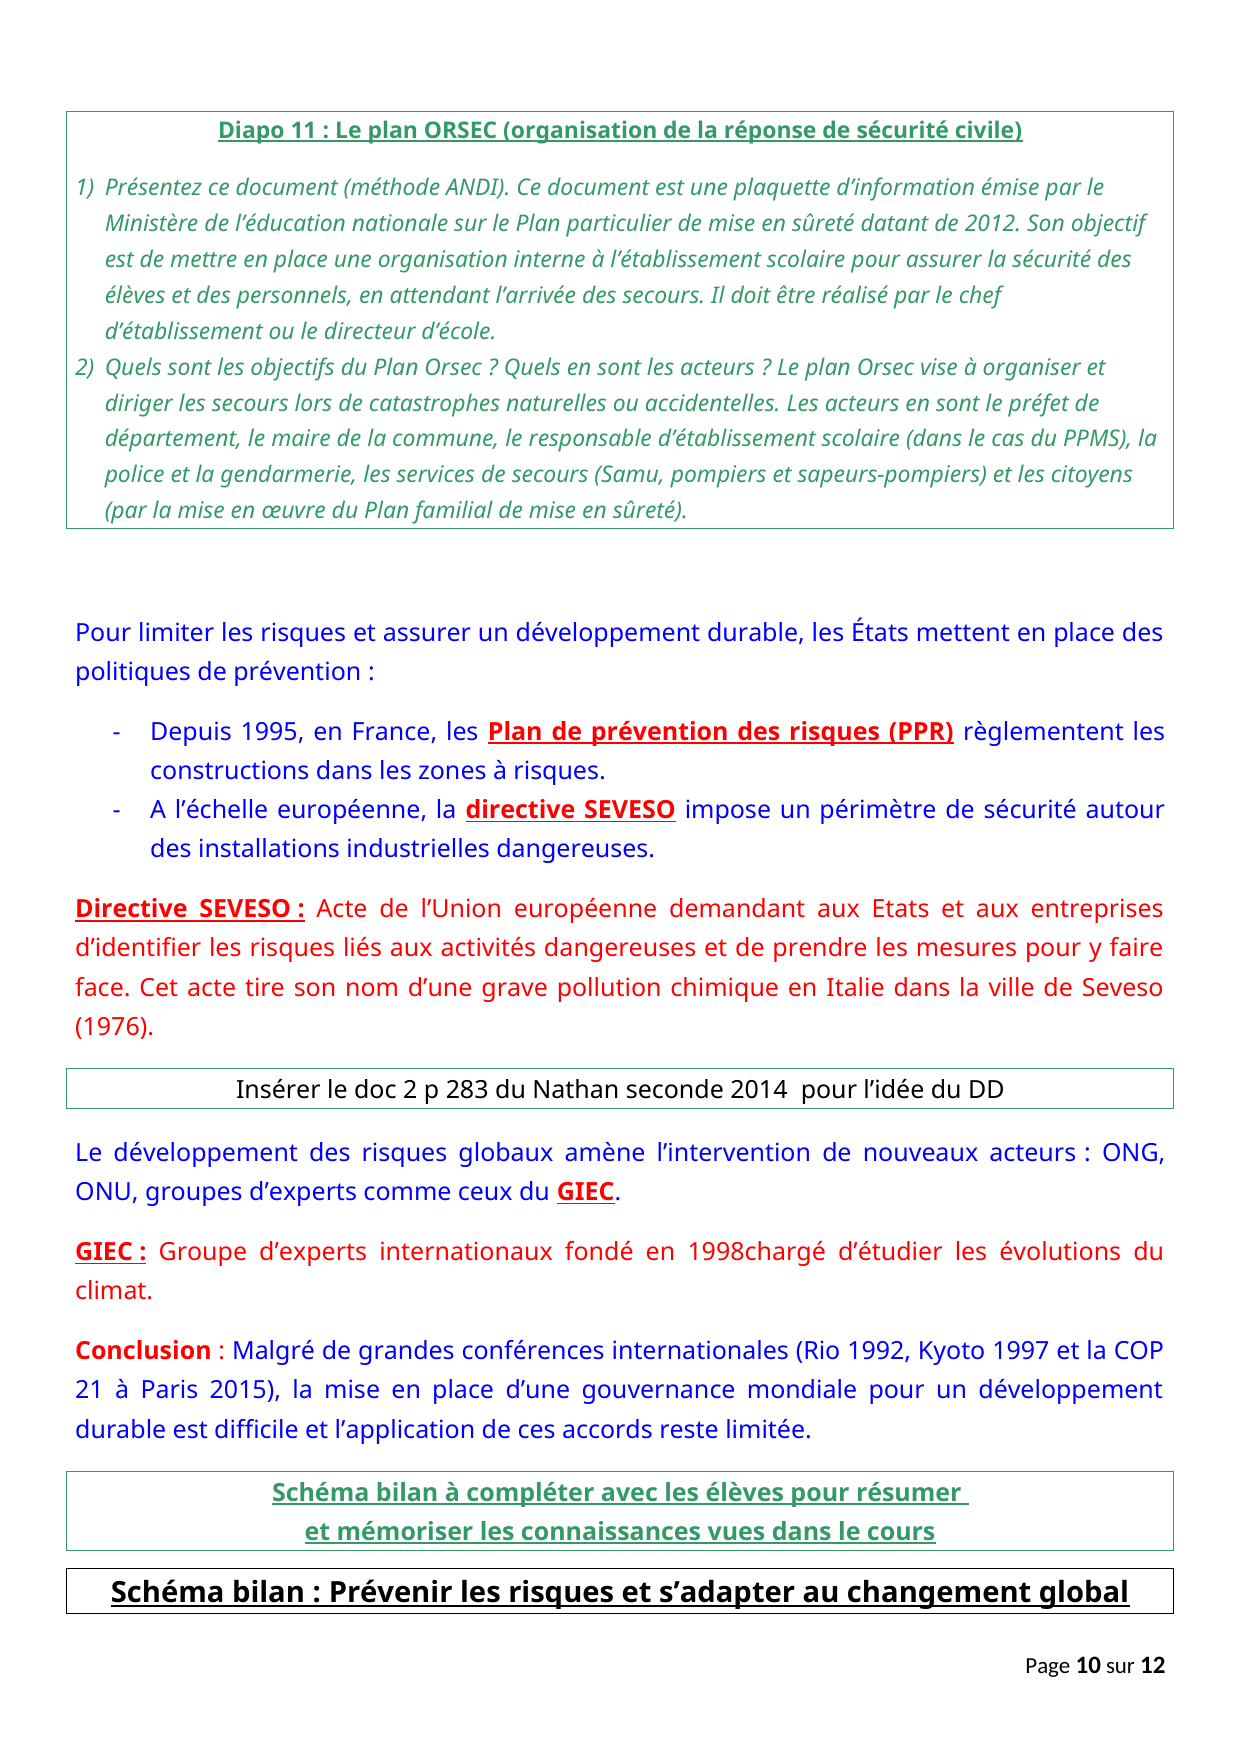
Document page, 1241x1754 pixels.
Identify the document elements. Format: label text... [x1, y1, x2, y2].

text Pour limiter les risques et assurer un développement durable, les États mettent en place des politiques de prévention : [75, 614, 1165, 687]
text Le développement des risques globaux amène l’intervention de nouveaux acteurs : ONG, ONU, groupes d’experts comme ceux du GIEC. [75, 1134, 1165, 1208]
list Quels sont les objectifs du Plan Orsec ? Quels en sont les acteurs ? Le plan Orsec vise à organiser et diriger les secours lors de catastrophes naturelles ou accidentelles. Les acteurs en sont le préfet de département, le maire de la commune, le responsable d’établissement scolaire (dans le cas du PPMS), la police et la gendarmerie, les services de secours (Samu, pompiers et sapeurs-pompiers) et les citoyens (par la mise en œuvre du Plan familial de mise en sûreté). [67, 347, 1173, 528]
text Diapo 11 : Le plan ORSEC (organisation de la réponse de sécurité civile) [67, 112, 1173, 145]
text Conclusion : Malgré de grandes conférences internationales (Rio 1992, Kyoto 1997 et la COP 21 à Paris 2015), la mise en place d’une gouvernance mondiale pour un développement durable est difficile et l’application de ces accords reste limitée. [75, 1333, 1165, 1445]
list Depuis 1995, en France, les Plan de prévention des risques (PPR) règlementent les constructions dans les zones à risques. [112, 713, 1165, 787]
text Insérer le doc 2 p 283 du Nathan seconde 2014 pour l’idée du DD [67, 1069, 1173, 1108]
list Présentez ce document (méthode ANDI). Ce document est une plaquette d’information émise par le Ministère de l’éducation nationale sur le Plan particulier de mise en sûreté datant de 2012. Son objectif est de mettre en place une organisation interne à l’établissement scolaire pour assurer la sécurité des élèves et des personnels, en attendant l’arrivée des secours. Il doit être réalisé par le chef d’établissement ou le directeur d’école. [67, 168, 1173, 346]
text GIEC : Groupe d’experts internationaux fondé en 1998chargé d’étudier les évolutions du climat. [75, 1234, 1165, 1307]
list A l’échelle européenne, la directive SEVESO impose un périmètre de sécurité autour des installations industrielles dangereuses. [112, 792, 1165, 865]
text Directive SEVESO : Acte de l’Union européenne demandant aux Etats et aux entreprises d’identifier les risques liés aux activités dangereuses et de prendre les mesures pour y faire face. Cet acte tire son nom d’une grave pollution chimique en Italie dans la ville de Seveso (1976). [75, 891, 1165, 1042]
text Schéma bilan à compléter avec les élèves pour résumer et mémoriser les connaissances vues dans le cours [67, 1472, 1173, 1550]
text Schéma bilan : Prévenir les risques et s’adapter au changement global [67, 1569, 1173, 1613]
